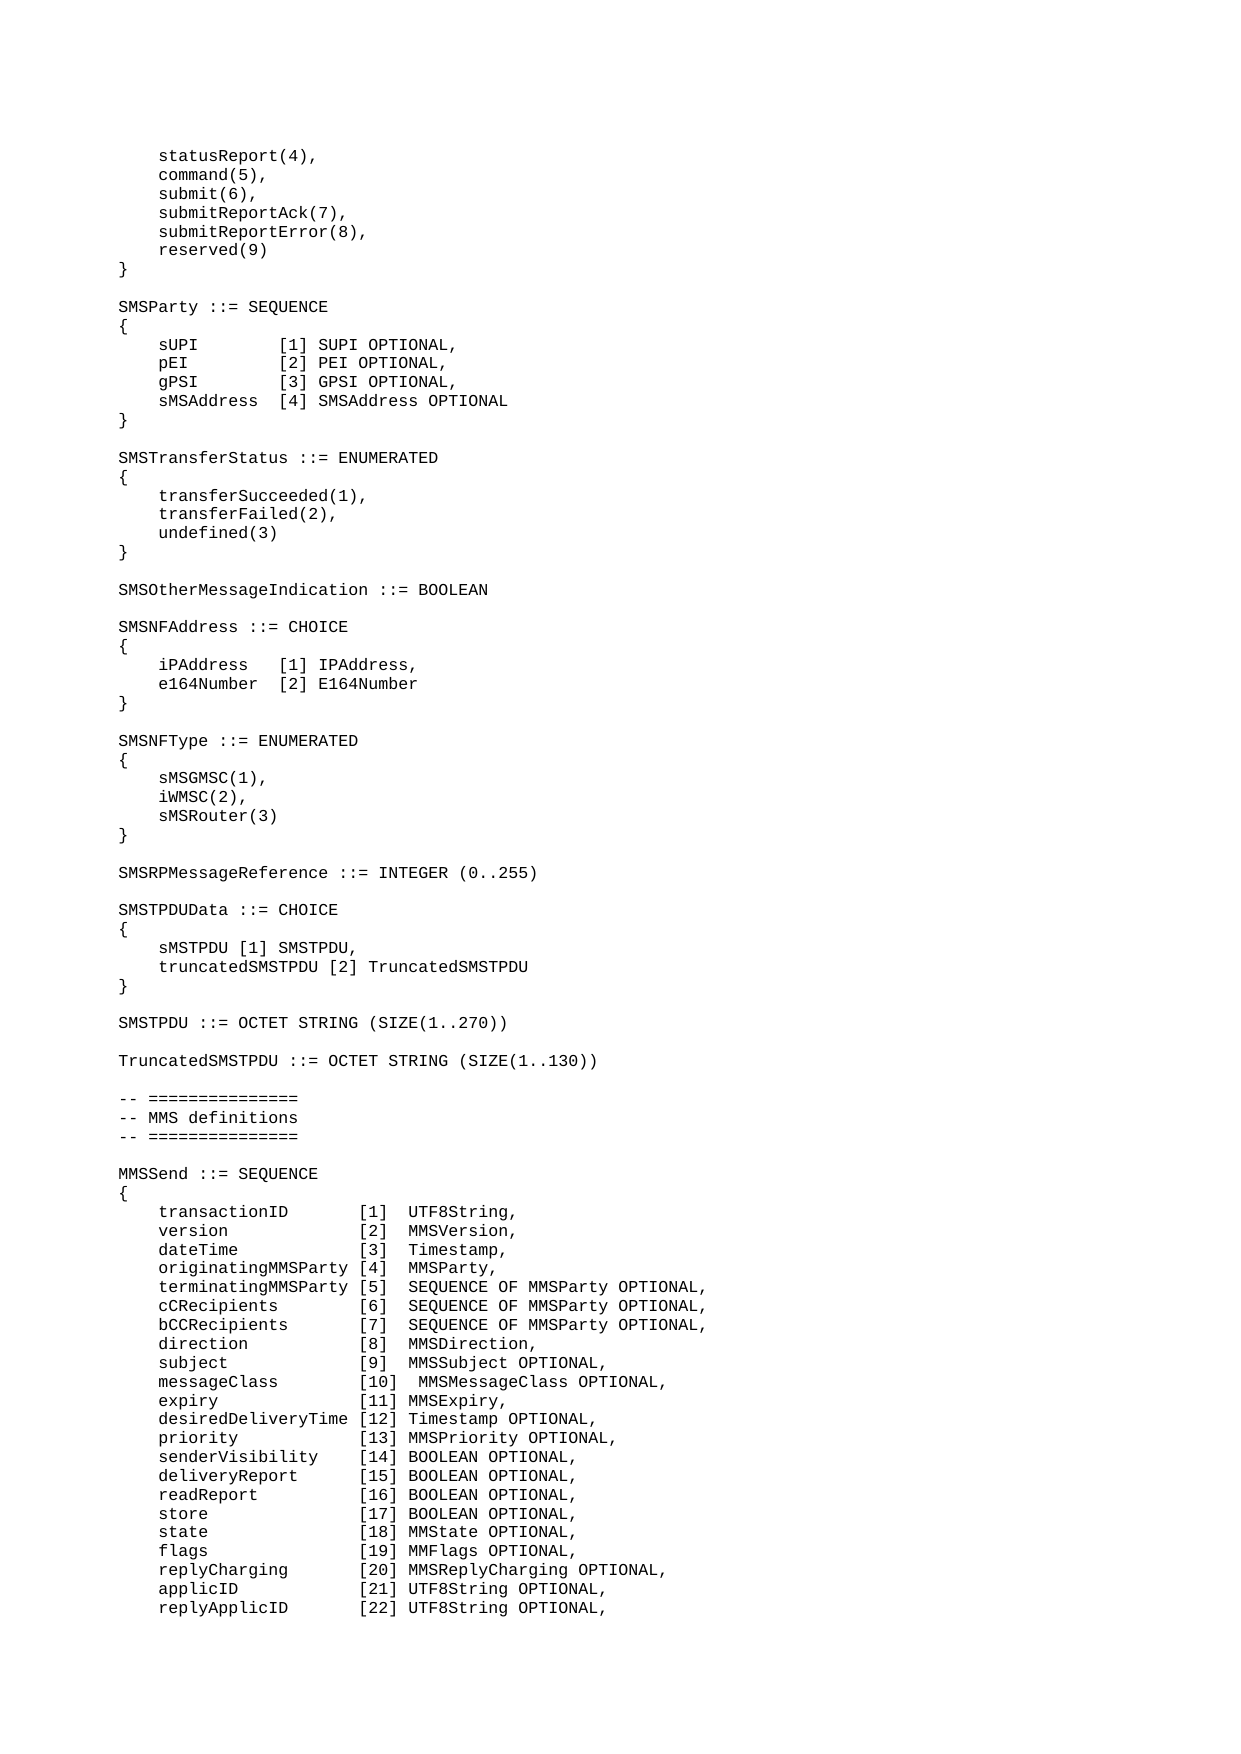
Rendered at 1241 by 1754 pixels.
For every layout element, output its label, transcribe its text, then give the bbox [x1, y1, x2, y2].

text { [118, 468, 1122, 487]
text -- MMS definitions [118, 1109, 1122, 1128]
text submit(6), [118, 185, 1122, 204]
text applicID [21] UTF8String OPTIONAL, [118, 1581, 1122, 1599]
text } [118, 412, 1122, 431]
text gPSI [3] GPSI OPTIONAL, [118, 374, 1122, 393]
text iPAddress [1] IPAddress, [118, 657, 1122, 676]
text sMSTPDU [1] SMSTPDU, [118, 939, 1122, 958]
text iWMSC(2), [118, 789, 1122, 808]
text direction [8] MMSDirection, [118, 1336, 1122, 1354]
text store [17] BOOLEAN OPTIONAL, [118, 1505, 1122, 1524]
text SMSTPDUData ::= CHOICE [118, 902, 1122, 921]
text { [118, 638, 1122, 657]
text messageClass [10] MMSMessageClass OPTIONAL, [118, 1373, 1122, 1392]
text { [118, 751, 1122, 770]
text sMSGMSC(1), [118, 770, 1122, 789]
text bCCRecipients [7] SEQUENCE OF MMSParty OPTIONAL, [118, 1317, 1122, 1336]
text { [118, 921, 1122, 939]
text SMSOtherMessageIndication ::= BOOLEAN [118, 581, 1122, 600]
text cCRecipients [6] SEQUENCE OF MMSParty OPTIONAL, [118, 1298, 1122, 1317]
text deliveryReport [15] BOOLEAN OPTIONAL, [118, 1467, 1122, 1486]
text } [118, 826, 1122, 845]
text terminatingMMSParty [5] SEQUENCE OF MMSParty OPTIONAL, [118, 1279, 1122, 1298]
text truncatedSMSTPDU [2] TruncatedSMSTPDU [118, 958, 1122, 977]
text -- =============== [118, 1090, 1122, 1109]
text statusReport(4), [118, 148, 1122, 167]
text reserved(9) [118, 242, 1122, 261]
text } [118, 544, 1122, 562]
text submitReportAck(7), [118, 204, 1122, 223]
text state [18] MMState OPTIONAL, [118, 1524, 1122, 1543]
text transferSucceeded(1), [118, 487, 1122, 506]
text expiry [11] MMSExpiry, [118, 1392, 1122, 1411]
text version [2] MMSVersion, [118, 1222, 1122, 1241]
text undefined(3) [118, 525, 1122, 544]
text desiredDeliveryTime [12] Timestamp OPTIONAL, [118, 1411, 1122, 1430]
text transferFailed(2), [118, 506, 1122, 525]
text MMSSend ::= SEQUENCE [118, 1166, 1122, 1185]
text sMSAddress [4] SMSAddress OPTIONAL [118, 393, 1122, 412]
text } [118, 977, 1122, 996]
text } [118, 261, 1122, 280]
text { [118, 317, 1122, 336]
text readReport [16] BOOLEAN OPTIONAL, [118, 1486, 1122, 1505]
text { [118, 1185, 1122, 1203]
text e164Number [2] E164Number [118, 676, 1122, 694]
text transactionID [1] UTF8String, [118, 1203, 1122, 1222]
text TruncatedSMSTPDU ::= OCTET STRING (SIZE(1..130)) [118, 1053, 1122, 1072]
text command(5), [118, 167, 1122, 185]
text replyCharging [20] MMSReplyCharging OPTIONAL, [118, 1562, 1122, 1581]
text pEI [2] PEI OPTIONAL, [118, 355, 1122, 374]
text subject [9] MMSSubject OPTIONAL, [118, 1354, 1122, 1373]
text senderVisibility [14] BOOLEAN OPTIONAL, [118, 1449, 1122, 1467]
text priority [13] MMSPriority OPTIONAL, [118, 1430, 1122, 1449]
text SMSTPDU ::= OCTET STRING (SIZE(1..270)) [118, 1015, 1122, 1034]
text originatingMMSParty [4] MMSParty, [118, 1260, 1122, 1279]
text SMSParty ::= SEQUENCE [118, 298, 1122, 317]
text dateTime [3] Timestamp, [118, 1241, 1122, 1260]
text SMSRPMessageReference ::= INTEGER (0..255) [118, 864, 1122, 883]
text submitReportError(8), [118, 223, 1122, 242]
text replyApplicID [22] UTF8String OPTIONAL, [118, 1599, 1122, 1618]
text SMSNFType ::= ENUMERATED [118, 732, 1122, 751]
text sUPI [1] SUPI OPTIONAL, [118, 336, 1122, 355]
text } [118, 694, 1122, 713]
text flags [19] MMFlags OPTIONAL, [118, 1543, 1122, 1562]
text SMSTransferStatus ::= ENUMERATED [118, 449, 1122, 468]
text SMSNFAddress ::= CHOICE [118, 619, 1122, 638]
text -- =============== [118, 1128, 1122, 1147]
text sMSRouter(3) [118, 808, 1122, 826]
